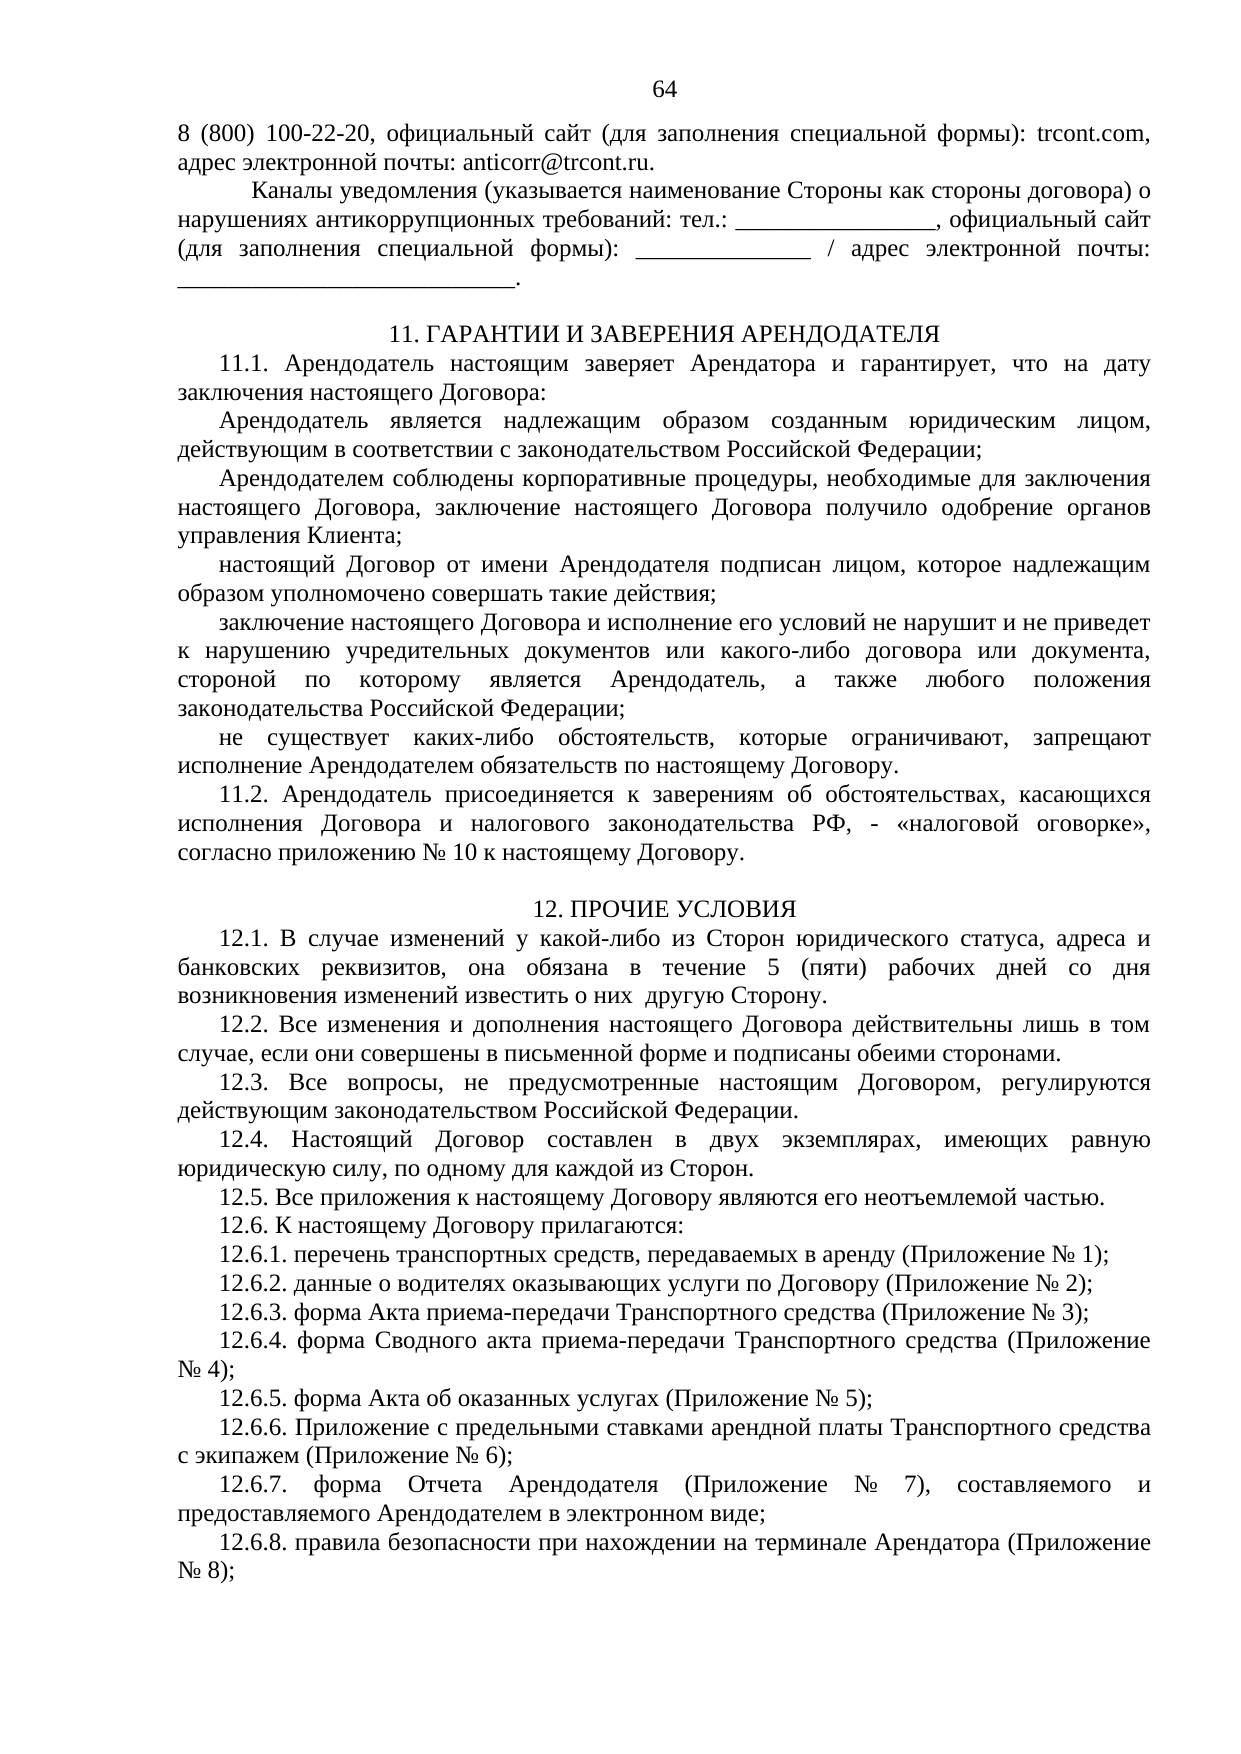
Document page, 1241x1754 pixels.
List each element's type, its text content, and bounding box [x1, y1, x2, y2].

text 12.6.6. Приложение с предельными ставками арендной платы Транспортного средства с экипажем (Приложение № 6); [177, 1412, 1152, 1469]
text 11. ГАРАНТИИ И ЗАВЕРЕНИЯ АРЕНДОДАТЕЛЯ [177, 319, 1152, 348]
text 12.3. Все вопросы, не предусмотренные настоящим Договором, регулируются действующим законодательством Российской Федерации. [177, 1067, 1152, 1124]
text заключение настоящего Договора и исполнение его условий не нарушит и не приведет к нарушению учредительных документов или какого-либо договора или документа, стороной по которому является Арендодатель, а также любого положения законодательства Российской Федерации; [177, 607, 1152, 722]
text не существует каких-либо обстоятельств, которые ограничивают, запрещают исполнение Арендодателем обязательств по настоящему Договору. [177, 722, 1152, 779]
text Арендодатель является надлежащим образом созданным юридическим лицом, действующим в соответствии с законодательством Российской Федерации; [177, 406, 1152, 463]
text Каналы уведомления (указывается наименование Стороны как стороны договора) о нарушениях антикоррупционных требований: тел.: ________________, официальный сайт (для заполнения специальной формы): ______________ / адрес электронной почты: ___________________________. [177, 176, 1152, 291]
text 12.5. Все приложения к настоящему Договору являются его неотъемлемой частью. [177, 1182, 1152, 1211]
text 12.2. Все изменения и дополнения настоящего Договора действительны лишь в том случае, если они совершены в письменной форме и подписаны обеими сторонами. [177, 1009, 1152, 1067]
text 11.2. Арендодатель присоединяется к заверениям об обстоятельствах, касающихся исполнения Договора и налогового законодательства РФ, - «налоговой оговорке», согласно приложению № 10 к настоящему Договору. [177, 779, 1152, 866]
text Арендодателем соблюдены корпоративные процедуры, необходимые для заключения настоящего Договора, заключение настоящего Договора получило одобрение органов управления Клиента; [177, 463, 1152, 549]
text 12.4. Настоящий Договор составлен в двух экземплярах, имеющих равную юридическую силу, по одному для каждой из Сторон. [177, 1124, 1152, 1182]
text 12.6.7. форма Отчета Арендодателя (Приложение № 7), составляемого и предоставляемого Арендодателем в электронном виде; [177, 1469, 1152, 1527]
text 12.6.4. форма Сводного акта приема-передачи Транспортного средства (Приложение № 4); [177, 1326, 1152, 1383]
text 12.6.1. перечень транспортных средств, передаваемых в аренду (Приложение № 1); [177, 1239, 1152, 1268]
text 12.6.8. правила безопасности при нахождении на терминале Арендатора (Приложение № 8); [177, 1527, 1152, 1584]
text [177, 118, 1152, 176]
text 12.6.5. форма Акта об оказанных услугах (Приложение № 5); [177, 1383, 1152, 1412]
text 12.6. К настоящему Договору прилагаются: [177, 1211, 1152, 1239]
text 12. ПРОЧИЕ УСЛОВИЯ [177, 894, 1152, 923]
text 12.6.3. форма Акта приема-передачи Транспортного средства (Приложение № 3); [177, 1297, 1152, 1326]
text настоящий Договор от имени Арендодателя подписан лицом, которое надлежащим образом уполномочено совершать такие действия; [177, 549, 1152, 607]
text 12.6.2. данные о водителях оказывающих услуги по Договору (Приложение № 2); [177, 1268, 1152, 1297]
text 12.1. В случае изменений у какой-либо из Сторон юридического статуса, адреса и банковских реквизитов, она обязана в течение 5 (пяти) рабочих дней со дня возникновения изменений известить о них другую Сторону. [177, 923, 1152, 1009]
text 11.1. Арендодатель настоящим заверяет Арендатора и гарантирует, что на дату заключения настоящего Договора: [177, 348, 1152, 406]
